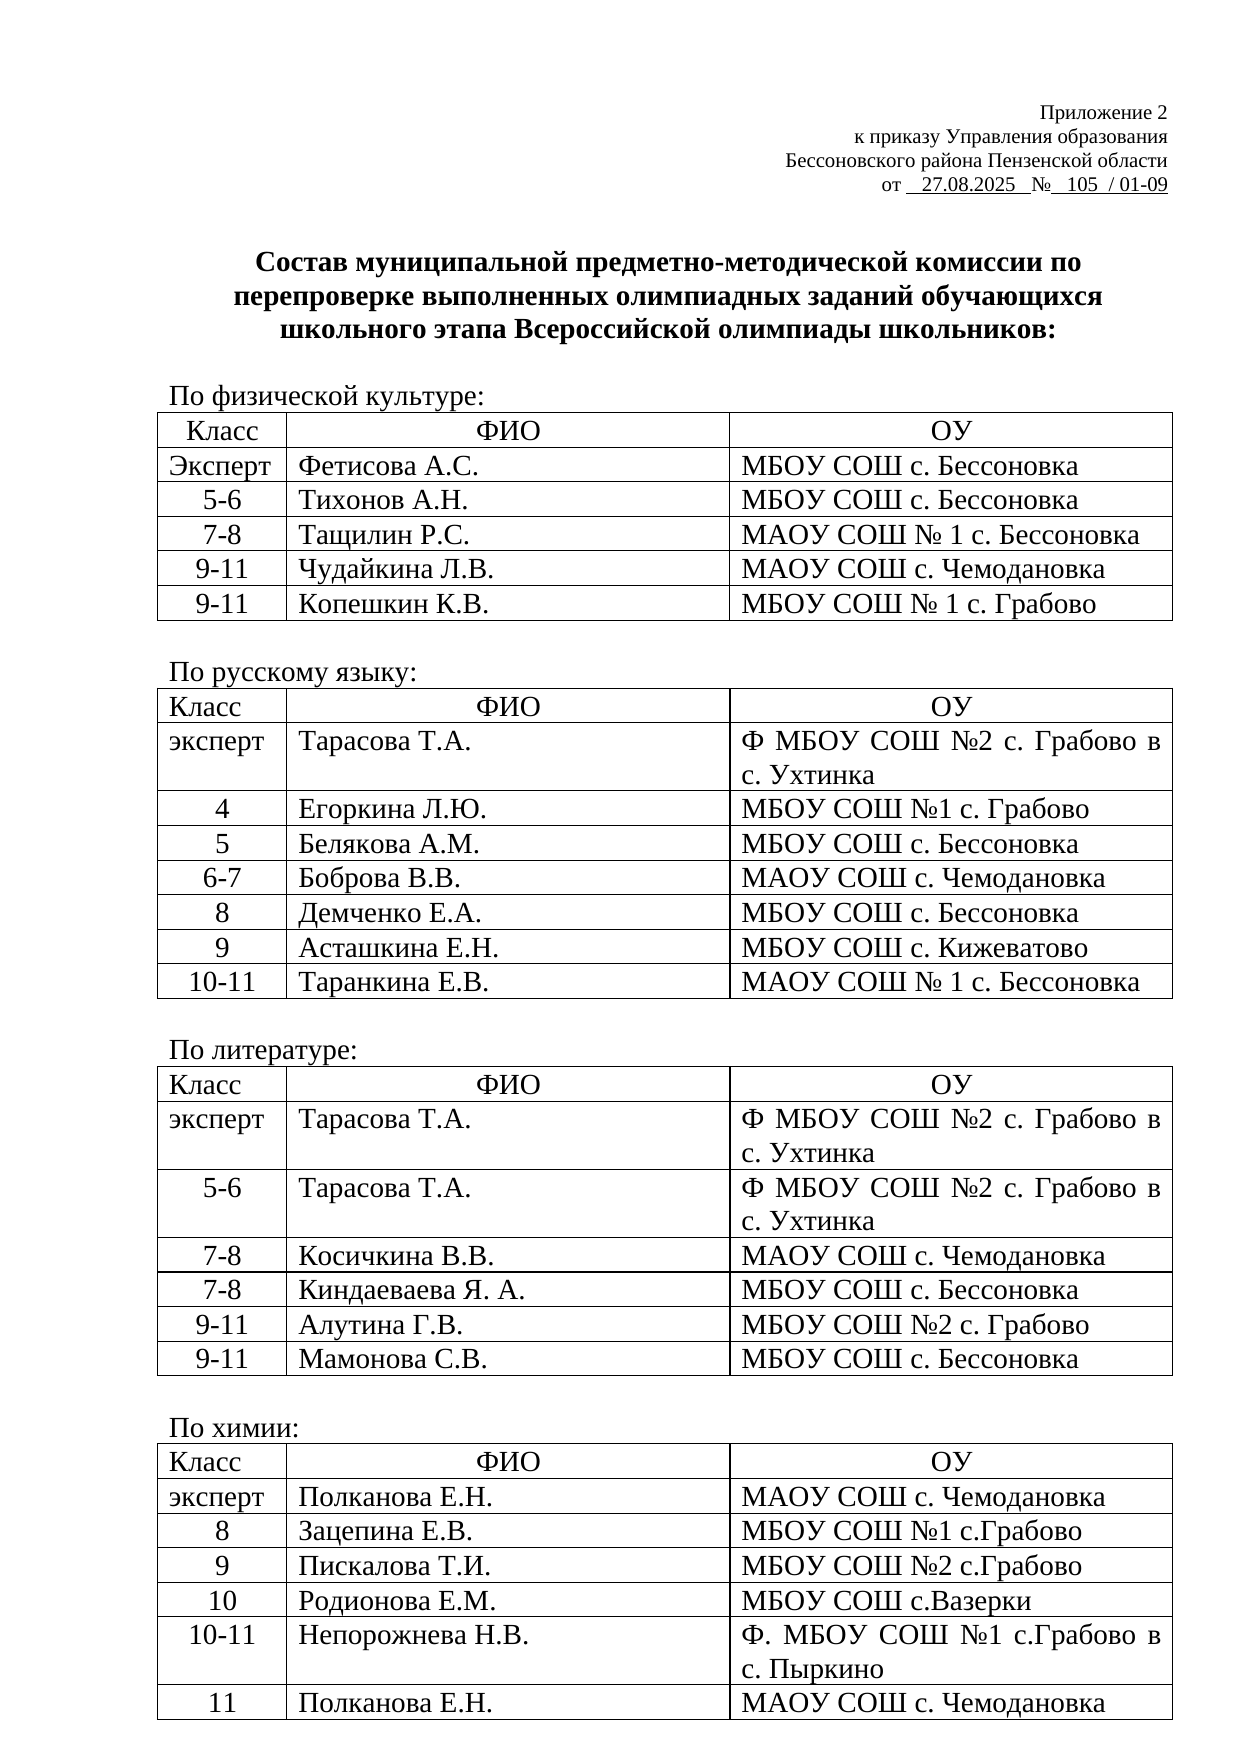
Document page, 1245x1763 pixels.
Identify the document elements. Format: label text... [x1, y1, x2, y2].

table_cell 4 [158, 791, 286, 825]
table_cell МБОУ СОШ №1 с. Грабово [731, 791, 1172, 825]
table_header ФИО [287, 413, 729, 447]
table_cell Пискалова Т.И. [287, 1548, 729, 1582]
table_cell Мамонова С.В. [287, 1342, 729, 1375]
table_header ОУ [730, 413, 1172, 447]
table_cell Ф МБОУ СОШ №2 с. Грабово в с. Ухтинка [731, 1170, 1172, 1237]
table_cell Тащилин Р.С. [287, 517, 729, 550]
table_cell Ф. МБОУ СОШ №1 с.Грабово в с. Пыркино [731, 1617, 1172, 1684]
table_cell 7-8 [158, 1238, 286, 1271]
table_cell эксперт [158, 723, 286, 790]
text Состав муниципальной предметно-методической комиссии по перепроверке выполненных олимпиадных заданий обучающихся школьного этапа Всероссийской олимпиады школьников: [169, 244, 1168, 345]
table_cell 9-11 [158, 551, 286, 585]
text По русскому языку: [169, 654, 1168, 688]
table_header Класс [158, 413, 286, 447]
table_cell 9-11 [158, 1342, 286, 1375]
table_cell МБОУ СОШ №1 с.Грабово [731, 1514, 1172, 1547]
table_cell Ф МБОУ СОШ №2 с. Грабово в с. Ухтинка [731, 723, 1172, 790]
table_cell 8 [158, 1514, 286, 1547]
text от 27.08.2025 № 105 / 01-09 [169, 172, 1168, 196]
table_cell Непорожнева Н.В. [287, 1617, 729, 1684]
table_cell Фетисова А.С. [287, 448, 729, 481]
table_cell Боброва В.В. [287, 861, 729, 894]
table_cell 5 [158, 826, 286, 859]
text Приложение 2 [368, 100, 1168, 124]
table_cell Таранкина Е.В. [287, 964, 729, 998]
table_cell МАОУ СОШ с. Чемодановка [731, 1685, 1172, 1719]
table_header Класс [158, 1067, 286, 1101]
table_cell 6-7 [158, 861, 286, 894]
table_cell Копешкин К.В. [287, 586, 729, 619]
table_cell Белякова А.М. [287, 826, 729, 859]
table_cell 5-6 [158, 1170, 286, 1237]
table_cell эксперт [158, 1102, 286, 1169]
table_cell Тарасова Т.А. [287, 1102, 729, 1169]
table_cell 7-8 [158, 517, 286, 550]
table_cell Тарасова Т.А. [287, 723, 729, 790]
table_cell МАОУ СОШ № 1 с. Бессоновка [730, 517, 1172, 550]
table_cell МАОУ СОШ № 1 с. Бессоновка [731, 964, 1172, 998]
table_cell 9 [158, 930, 286, 963]
table_cell 7-8 [158, 1273, 286, 1306]
table_cell эксперт [158, 1479, 286, 1512]
table_cell МБОУ СОШ с. Бессоновка [731, 826, 1172, 859]
table_cell Алутина Г.В. [287, 1307, 729, 1341]
table_cell 8 [158, 895, 286, 929]
table_cell МБОУ СОШ с. Бессоновка [731, 1342, 1172, 1375]
table_cell Чудайкина Л.В. [287, 551, 729, 585]
table_cell МБОУ СОШ № 1 с. Грабово [730, 586, 1172, 619]
table_cell МБОУ СОШ №2 с. Грабово [731, 1307, 1172, 1341]
table_cell МБОУ СОШ с. Бессоновка [731, 1273, 1172, 1306]
table_cell Эксперт [158, 448, 286, 481]
table_cell 11 [158, 1685, 286, 1719]
table_header Класс [158, 689, 286, 722]
table_header ОУ [731, 689, 1172, 722]
table_cell МБОУ СОШ с.Вазерки [731, 1583, 1172, 1616]
table_cell Тихонов А.Н. [287, 482, 729, 516]
table_cell Зацепина Е.В. [287, 1514, 729, 1547]
table_cell МАОУ СОШ с. Чемодановка [731, 1479, 1172, 1512]
table_cell МБОУ СОШ с. Кижеватово [731, 930, 1172, 963]
table_cell 9-11 [158, 586, 286, 619]
text Бессоновского района Пензенской области [368, 148, 1168, 172]
table_cell МБОУ СОШ №2 с.Грабово [731, 1548, 1172, 1582]
table_cell 9-11 [158, 1307, 286, 1341]
table_cell Полканова Е.Н. [287, 1685, 729, 1719]
table_cell МАОУ СОШ с. Чемодановка [730, 551, 1172, 585]
table_cell МБОУ СОШ с. Бессоновка [731, 895, 1172, 929]
text По физической культуре: [169, 378, 1168, 412]
table_cell 10-11 [158, 964, 286, 998]
table_cell Егоркина Л.Ю. [287, 791, 729, 825]
table_cell Асташкина Е.Н. [287, 930, 729, 963]
table_cell Косичкина В.В. [287, 1238, 729, 1271]
table_cell МБОУ СОШ с. Бессоновка [730, 482, 1172, 516]
table_cell Полканова Е.Н. [287, 1479, 729, 1512]
table_header ОУ [731, 1067, 1172, 1101]
text По химии: [169, 1410, 1168, 1443]
table_cell 9 [158, 1548, 286, 1582]
table_header ФИО [287, 689, 729, 722]
table_cell МАОУ СОШ с. Чемодановка [731, 861, 1172, 894]
table_cell Демченко Е.А. [287, 895, 729, 929]
table_cell 10-11 [158, 1617, 286, 1684]
table_header ФИО [287, 1067, 729, 1101]
text По литературе: [169, 1032, 1168, 1066]
table_header ФИО [287, 1444, 729, 1478]
table_cell МБОУ СОШ с. Бессоновка [730, 448, 1172, 481]
table_cell МАОУ СОШ с. Чемодановка [731, 1238, 1172, 1271]
table_cell 10 [158, 1583, 286, 1616]
table_cell 5-6 [158, 482, 286, 516]
table_cell Родионова Е.М. [287, 1583, 729, 1616]
table_cell Киндаеваева Я. А. [287, 1273, 729, 1306]
table_header ОУ [731, 1444, 1172, 1478]
table_header Класс [158, 1444, 286, 1478]
text к приказу Управления образования [368, 124, 1168, 148]
table_cell Тарасова Т.А. [287, 1170, 729, 1237]
table_cell Ф МБОУ СОШ №2 с. Грабово в с. Ухтинка [731, 1102, 1172, 1169]
